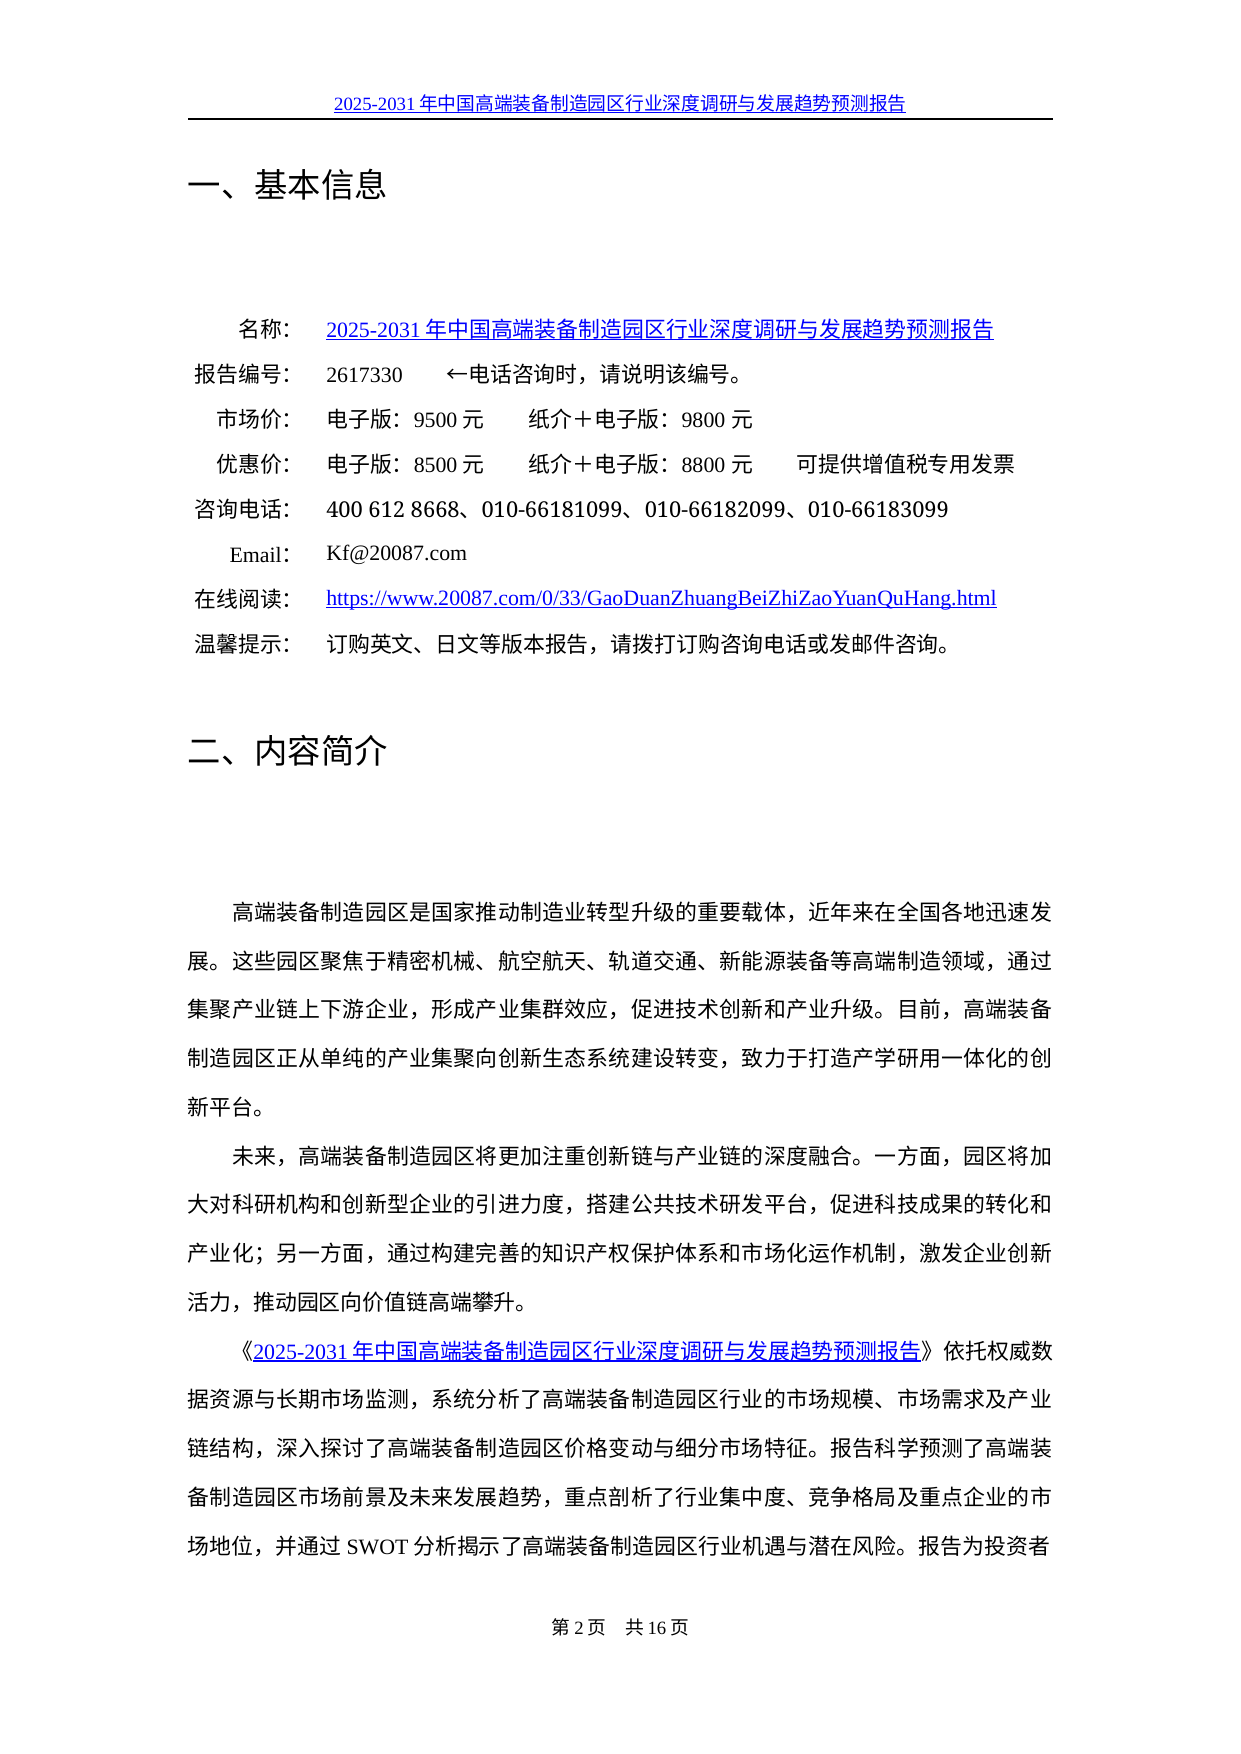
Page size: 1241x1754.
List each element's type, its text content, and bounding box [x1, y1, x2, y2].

table_header 2025-2031年中国高端装备制造园区行业深度调研与发展趋势预测报告 [315, 312, 1073, 357]
table_cell 电子版：8500 元 纸介＋电子版：8800 元 可提供增值税专用发票 [315, 447, 1073, 492]
table_cell Kf@20087.com [315, 537, 1073, 582]
table_cell 2617330 ←电话咨询时，请说明该编号。 [315, 357, 1073, 402]
table_cell 优惠价： [167, 447, 315, 492]
table_cell 电子版：9500 元 纸介＋电子版：9800 元 [315, 402, 1073, 447]
table_header 名称： [167, 312, 315, 357]
table_cell Email： [167, 537, 315, 582]
table_cell 订购英文、日文等版本报告，请拨打订购咨询电话或发邮件咨询。 [315, 627, 1073, 672]
table_cell 市场价： [167, 402, 315, 447]
title 一、基本信息 [187, 150, 1053, 215]
table_cell [315, 582, 1073, 627]
table_cell 400 612 8668、010-66181099、010-66182099、010-66183099 [315, 492, 1073, 537]
table_cell 温馨提示： [167, 627, 315, 672]
title 二、内容简介 [187, 717, 1053, 782]
table_cell 咨询电话： [167, 492, 315, 537]
table_cell 报告编号： [167, 357, 315, 402]
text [187, 894, 1053, 1561]
table_cell 在线阅读： [167, 582, 315, 627]
